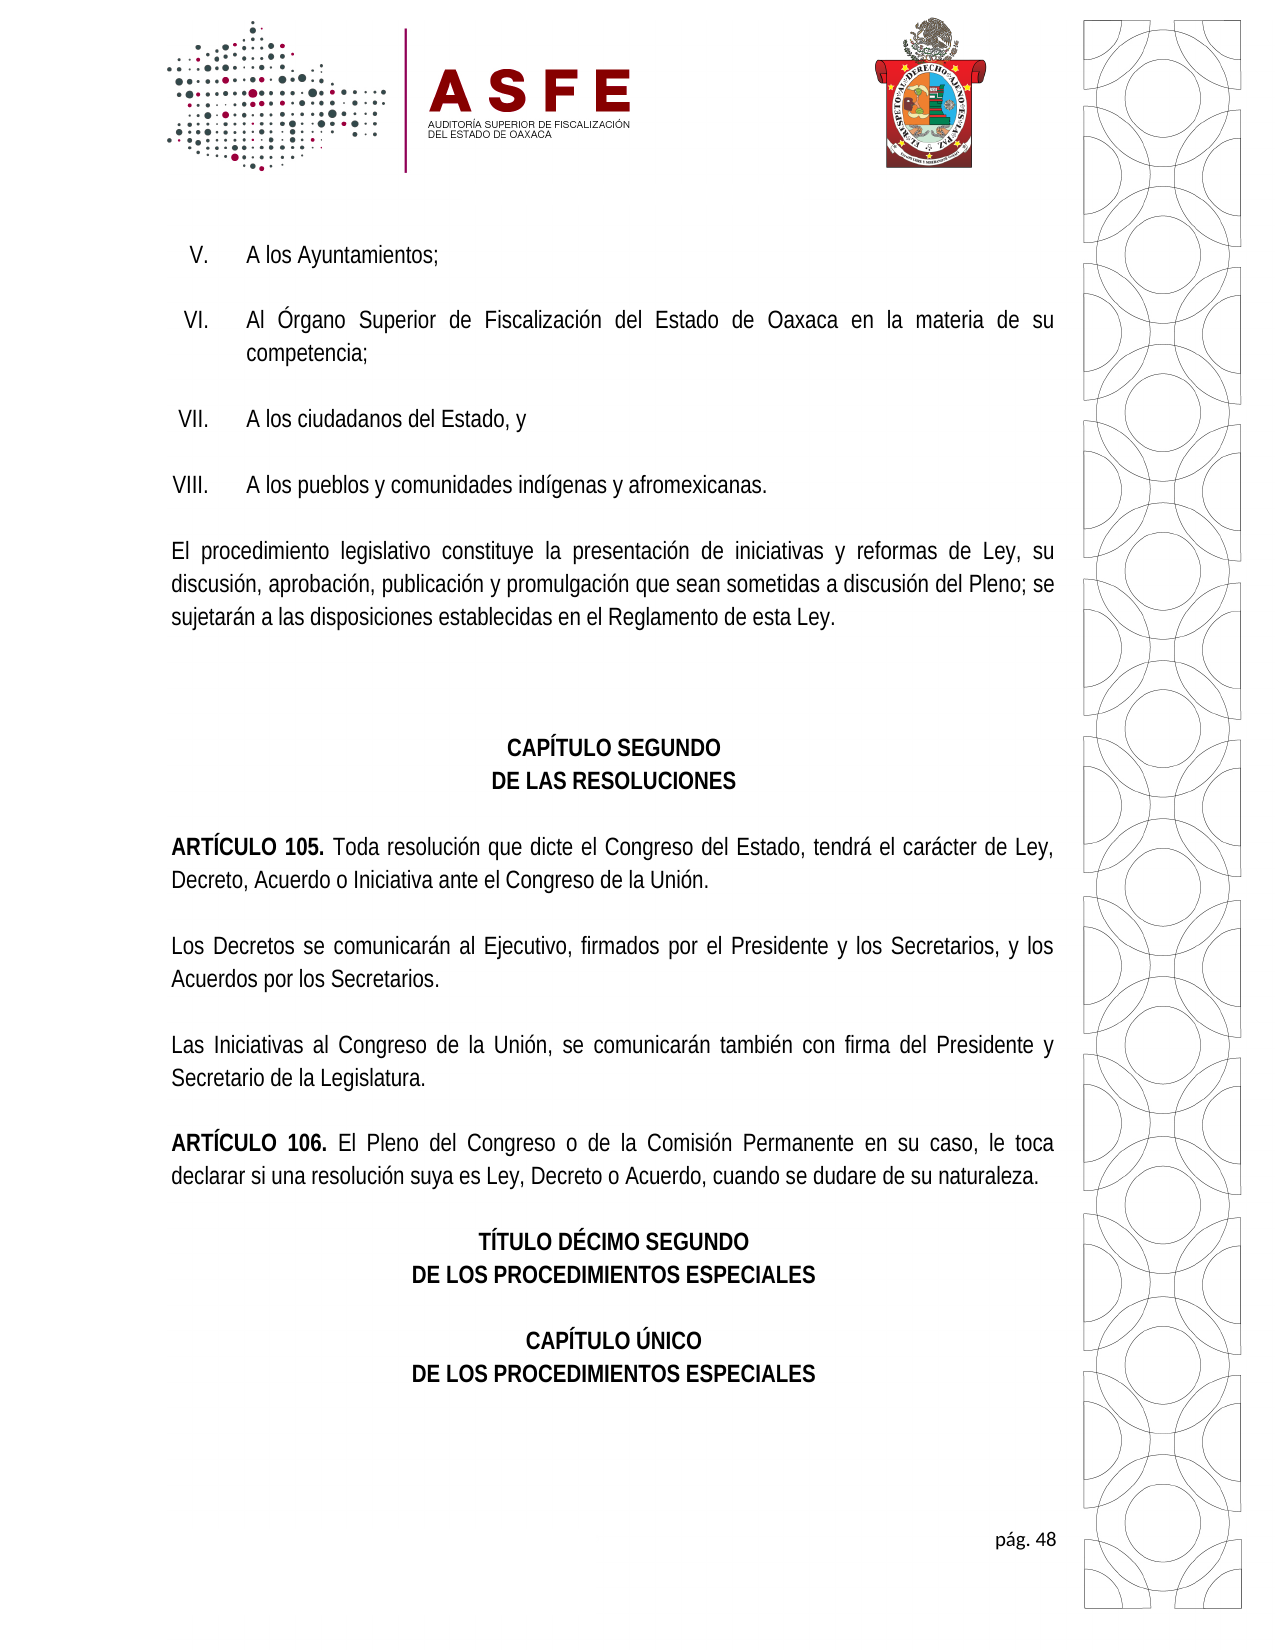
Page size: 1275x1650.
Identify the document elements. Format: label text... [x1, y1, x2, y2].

text CAPÍTULO ÚNICO [171, 1326, 1056, 1354]
text Las Iniciativas al Congreso de la Unión, se comunicarán también con firma del Presidente y Secretario de la Legislatura. [171, 1030, 1056, 1091]
text DE LOS PROCEDIMIENTOS ESPECIALES [171, 1359, 1056, 1387]
list Al Órgano Superior de Fiscalización del Estado de Oaxaca en la materia de su competencia; [209, 306, 1056, 367]
text DE LOS PROCEDIMIENTOS ESPECIALES [171, 1260, 1056, 1289]
text DE LAS RESOLUCIONES [171, 766, 1056, 795]
text ARTÍCULO 105. Toda resolución que dicte el Congreso del Estado, tendrá el carácter de Ley, Decreto, Acuerdo o Iniciativa ante el Congreso de la Unión. [171, 832, 1056, 894]
list A los pueblos y comunidades indígenas y afromexicanas. [209, 470, 1056, 499]
list A los ciudadanos del Estado, y [209, 404, 1056, 433]
text TÍTULO DÉCIMO SEGUNDO [171, 1227, 1056, 1256]
text El procedimiento legislativo constituye la presentación de iniciativas y reformas de Ley, su discusión, aprobación, publicación y promulgación que sean sometidas a discusión del Pleno; se sujetarán a las disposiciones establecidas en el Reglamento de esta Ley. [171, 536, 1056, 630]
text CAPÍTULO SEGUNDO [171, 733, 1056, 762]
list A los Ayuntamientos; [209, 240, 1056, 268]
picture [167, 15, 1275, 1650]
text ARTÍCULO 106. El Pleno del Congreso o de la Comisión Permanente en su caso, le toca declarar si una resolución suya es Ley, Decreto o Acuerdo, cuando se dudare de su naturaleza. [171, 1128, 1056, 1190]
text Los Decretos se comunicarán al Ejecutivo, firmados por el Presidente y los Secretarios, y los Acuerdos por los Secretarios. [171, 931, 1056, 992]
